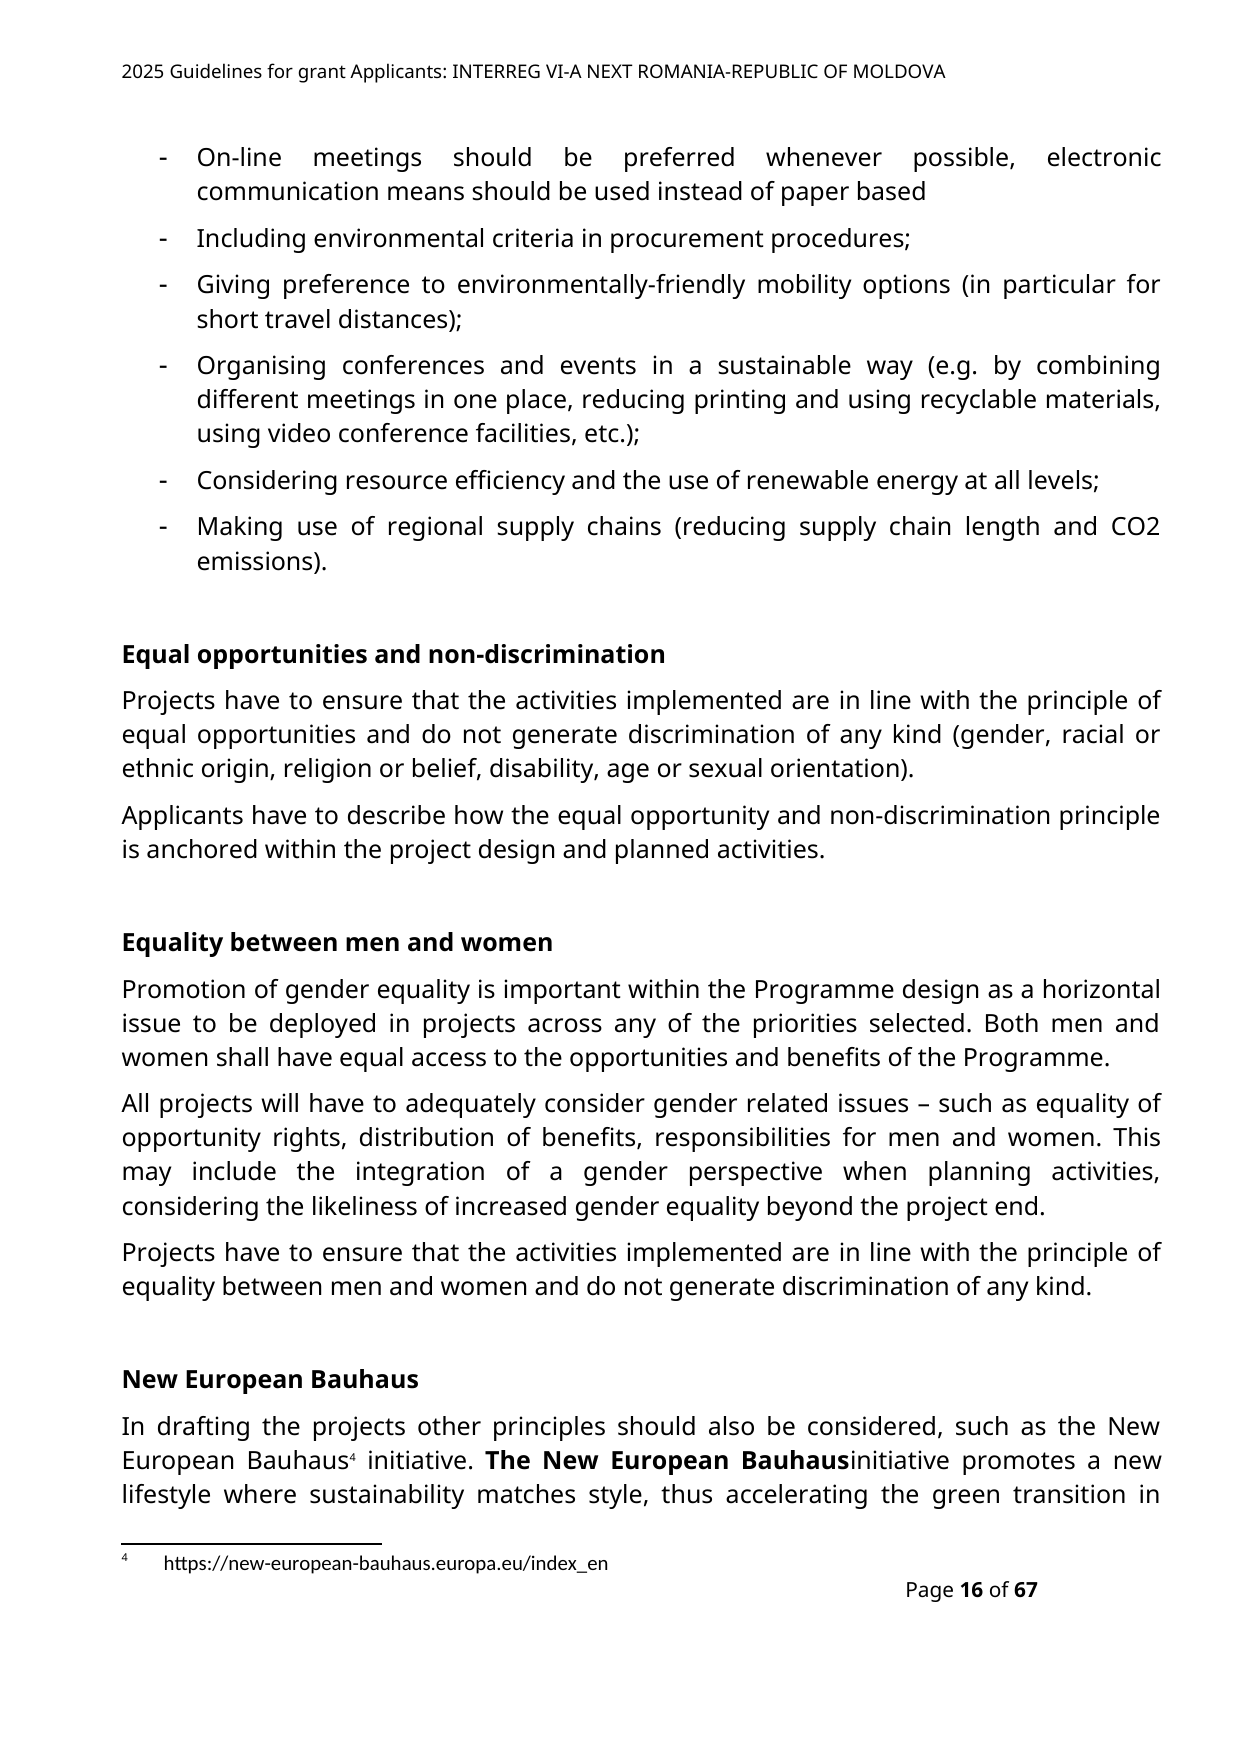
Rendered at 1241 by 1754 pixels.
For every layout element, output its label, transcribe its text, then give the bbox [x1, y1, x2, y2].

list Including environmental criteria in procurement procedures; [159, 221, 1162, 255]
text New European Bauhaus [121, 1362, 1162, 1396]
text Promotion of gender equality is important within the Programme design as a horizontal issue to be deployed in projects across any of the priorities selected. Both men and women shall have equal access to the opportunities and benefits of the Programme. [121, 971, 1162, 1073]
list Considering resource efficiency and the use of renewable energy at all levels; [159, 462, 1162, 497]
text All projects will have to adequately consider gender related issues – such as equality of opportunity rights, distribution of benefits, responsibilities for men and women. This may include the integration of a gender perspective when planning activities, considering the likeliness of increased gender equality beyond the project end. [121, 1086, 1162, 1222]
text Applicants have to describe how the equal opportunity and non-discrimination principle is anchored within the project design and planned activities. [121, 797, 1162, 866]
text Projects have to ensure that the activities implemented are in line with the principle of equality between men and women and do not generate discrimination of any kind. [121, 1235, 1162, 1303]
text Equality between men and women [121, 925, 1162, 959]
text Projects have to ensure that the activities implemented are in line with the principle of equal opportunities and do not generate discrimination of any kind (gender, racial or ethnic origin, religion or belief, disability, age or sexual orientation). [121, 683, 1162, 785]
list Making use of regional supply chains (reducing supply chain length and CO2 emissions). [159, 509, 1162, 577]
list Giving preference to environmentally-friendly mobility options (in particular for short travel distances); [159, 267, 1162, 335]
list Organising conferences and events in a sustainable way (e.g. by combining different meetings in one place, reducing printing and using recyclable materials, using video conference facilities, etc.); [159, 348, 1162, 450]
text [121, 1408, 1162, 1511]
list On-line meetings should be preferred whenever possible, electronic communication means should be used instead of paper based [159, 140, 1162, 208]
text Equal opportunities and non-discrimination [121, 636, 1162, 670]
